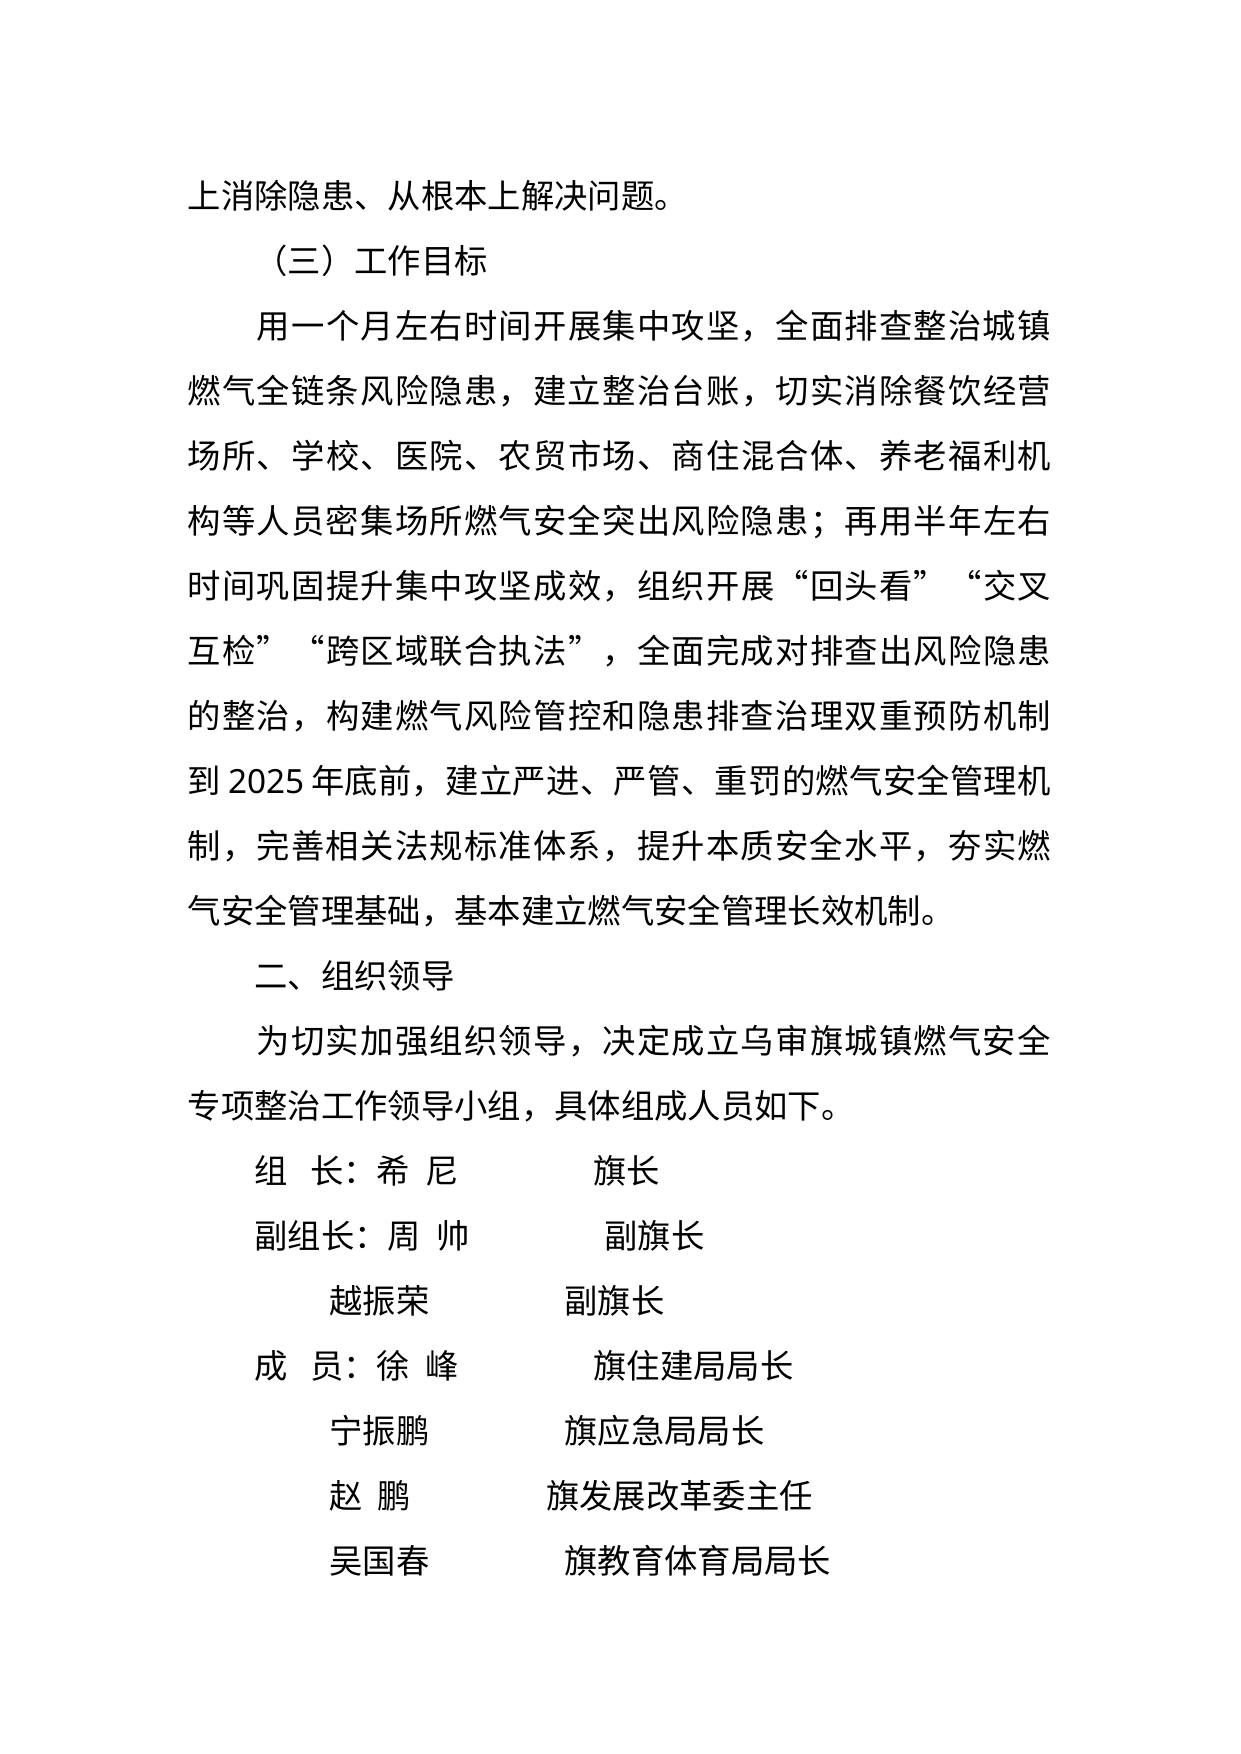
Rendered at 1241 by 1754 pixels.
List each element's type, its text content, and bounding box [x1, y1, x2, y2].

text 赵 鹏 旗发展改革委主任 [187, 1462, 1053, 1527]
text 组 长：希 尼 旗长 [187, 1137, 1053, 1202]
text 为切实加强组织领导，决定成立乌审旗城镇燃气安全专项整治工作领导小组，具体组成人员如下。 [187, 1007, 1053, 1137]
text 用一个月左右时间开展集中攻坚，全面排查整治城镇燃气全链条风险隐患，建立整治台账，切实消除餐饮经营场所、学校、医院、农贸市场、商住混合体、养老福利机构等人员密集场所燃气安全突出风险隐患；再用半年左右时间巩固提升集中攻坚成效，组织开展“回头看”“交叉互检”“跨区域联合执法”，全面完成对排查出风险隐患的整治，构建燃气风险管控和隐患排查治理双重预防机制；到2025年底前，建立严进、严管、重罚的燃气安全管理机制，完善相关法规标准体系，提升本质安全水平，夯实燃气安全管理基础，基本建立燃气安全管理长效机制。 [187, 292, 1053, 942]
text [187, 162, 1053, 227]
text 宁振鹏 旗应急局局长 [187, 1397, 1053, 1462]
text 成 员：徐 峰 旗住建局局长 [187, 1332, 1053, 1397]
text 副组长：周 帅 副旗长 [187, 1202, 1053, 1267]
text （三）工作目标 [187, 227, 1053, 292]
text 吴国春 旗教育体育局局长 [187, 1527, 1053, 1592]
text 二、组织领导 [187, 942, 1053, 1007]
text 越振荣 副旗长 [187, 1267, 1053, 1332]
